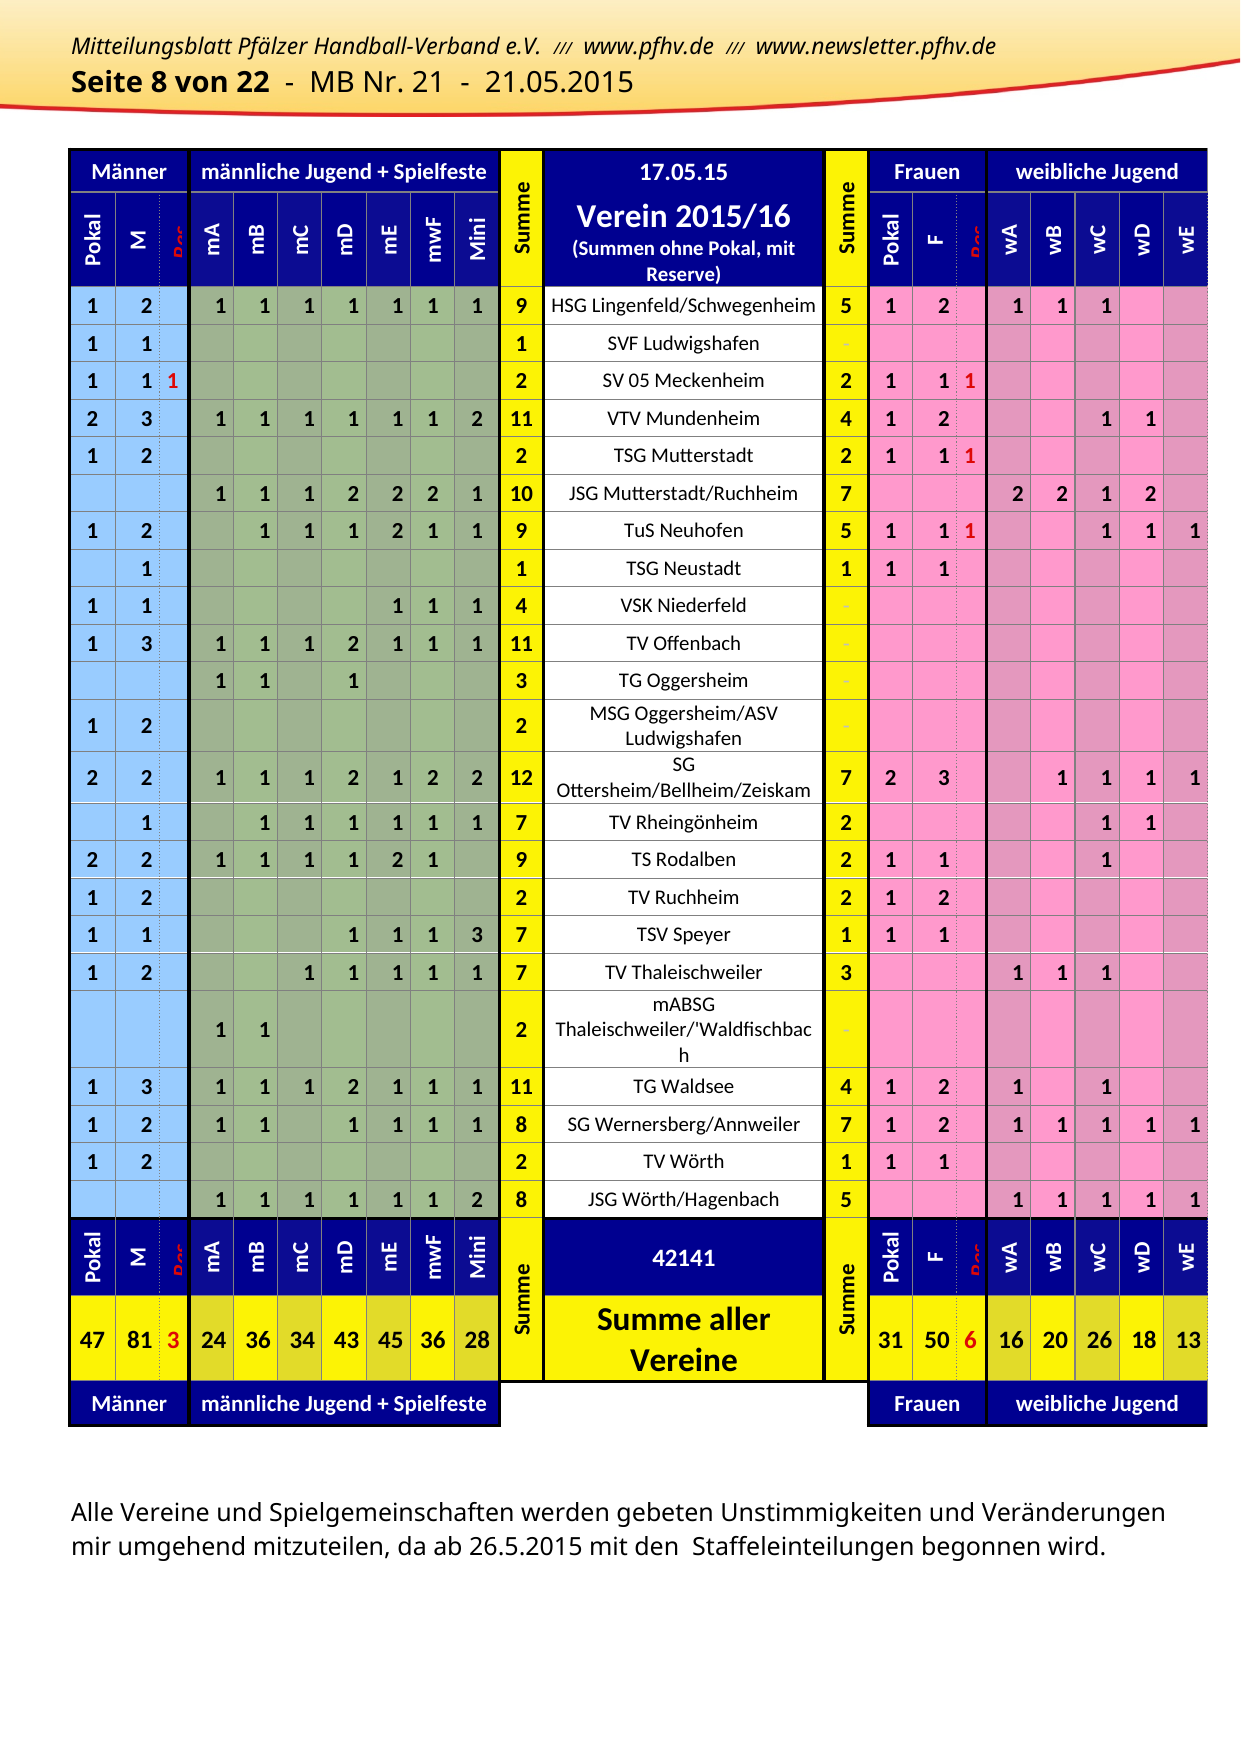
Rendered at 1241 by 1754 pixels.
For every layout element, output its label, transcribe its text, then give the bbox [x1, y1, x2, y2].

table_cell 1 [913, 916, 957, 952]
table_cell 1 [367, 1181, 410, 1217]
table_cell [234, 325, 277, 361]
table_cell [411, 700, 454, 751]
table_cell Res. [159, 1220, 187, 1295]
table_cell [957, 1068, 985, 1105]
table_cell SV 05 Meckenheim [545, 362, 822, 399]
table_cell 1 [278, 841, 321, 877]
table_cell 1 [234, 512, 277, 549]
table_cell [913, 954, 957, 990]
table_cell [455, 325, 498, 361]
table_cell [191, 362, 233, 399]
table_cell 11 [501, 625, 542, 661]
table_cell Res. [957, 193, 985, 286]
table_cell [322, 700, 366, 751]
table_cell 1 [1031, 287, 1074, 324]
table_cell [870, 662, 912, 699]
table_cell [1076, 550, 1119, 586]
table_cell [913, 991, 957, 1067]
table_cell 2 [322, 752, 366, 802]
table_cell [957, 625, 985, 661]
table_cell [1164, 474, 1208, 511]
table_cell 1 [191, 1181, 233, 1217]
table_cell [1164, 1068, 1208, 1105]
table_cell [159, 662, 187, 699]
table_cell [1164, 954, 1208, 990]
table_cell [159, 916, 187, 952]
table_cell [1076, 625, 1119, 661]
table_cell SVF Ludwigshafen [545, 325, 822, 361]
table_cell [367, 1143, 410, 1180]
table_cell [234, 587, 277, 624]
table_cell [159, 400, 187, 436]
table_cell [411, 662, 454, 699]
table_cell 1 [1120, 804, 1163, 840]
table_cell 45 [367, 1296, 410, 1380]
table_cell [159, 700, 187, 751]
table_cell [957, 1106, 985, 1142]
table_cell [455, 841, 498, 877]
table_cell [191, 954, 233, 990]
table_cell [411, 437, 454, 474]
table_cell 1 [71, 437, 115, 474]
table_cell [1120, 287, 1163, 324]
table_cell [870, 954, 912, 990]
table_cell mC [278, 1220, 321, 1295]
table_cell 4 [826, 1068, 867, 1105]
table_cell [234, 954, 277, 990]
table_cell [159, 287, 187, 324]
table_cell 36 [411, 1296, 454, 1380]
table_cell [1076, 587, 1119, 624]
table_cell [411, 991, 454, 1067]
table_cell 2 [870, 752, 912, 802]
table_cell mD [322, 193, 366, 286]
table_cell 8 [501, 1181, 542, 1217]
table_cell 1 [322, 662, 366, 699]
table_cell [322, 437, 366, 474]
table_cell 1 [411, 1181, 454, 1217]
table_cell 7 [826, 475, 867, 511]
table_cell wE [1164, 193, 1208, 286]
table_cell - [826, 991, 867, 1067]
table_cell mB [234, 1220, 277, 1295]
table_cell 1 [116, 804, 159, 840]
table_cell [71, 991, 115, 1067]
table_cell 1 [411, 625, 454, 661]
table_cell 1 [191, 475, 233, 511]
table_cell 1 [913, 362, 957, 399]
table_cell [1076, 1143, 1119, 1180]
table_cell 1 [234, 1181, 277, 1217]
table_cell 1 [455, 954, 498, 990]
table_cell [1076, 879, 1119, 915]
table_cell TV Wörth [545, 1143, 822, 1180]
table_cell [367, 550, 410, 586]
table_cell 1 [367, 625, 410, 661]
table_cell 1 [71, 287, 115, 324]
table_cell TV Ruchheim [545, 879, 822, 915]
table_cell 2 [826, 804, 867, 840]
table_cell [870, 587, 912, 624]
table_cell männliche Jugend + Spielfeste [191, 1381, 498, 1424]
table_cell 1 [870, 287, 912, 324]
table_cell 2 [1120, 475, 1163, 511]
table_cell 2 [1031, 475, 1074, 511]
table_cell [957, 587, 985, 624]
table_cell 1 [367, 954, 410, 990]
table_header Frauen [870, 151, 985, 191]
table_cell 1 [870, 841, 912, 877]
table_cell 1 [1031, 954, 1074, 990]
table_cell 18 [1120, 1296, 1163, 1380]
table_cell 1 [913, 512, 957, 549]
table_cell [116, 662, 159, 699]
table_cell mC [278, 193, 321, 286]
table_cell wA [988, 1220, 1030, 1295]
table_cell 1 [71, 700, 115, 751]
table_cell [278, 362, 321, 399]
table_cell Verein 2015/16 (Summen ohne Pokal, mit Reserve) [545, 191, 822, 286]
table_cell [957, 879, 985, 915]
table_cell [824, 1383, 867, 1424]
table_cell [1031, 550, 1074, 586]
table_cell [988, 700, 1030, 751]
table_cell Mini [455, 193, 498, 286]
table_cell 1 [278, 475, 321, 511]
table_cell 1 [411, 512, 454, 549]
table_cell 1 [1076, 1068, 1119, 1105]
table_cell 1 [116, 916, 159, 952]
table_cell [234, 879, 277, 915]
table_cell [988, 512, 1030, 549]
table_cell [1120, 954, 1163, 990]
table_header 17.05.15 [545, 151, 822, 191]
table_cell 4 [501, 587, 542, 624]
table_cell 1 [870, 400, 912, 436]
table_cell 2 [322, 1068, 366, 1105]
table_cell [278, 587, 321, 624]
table_cell [913, 804, 957, 840]
table_cell [159, 325, 187, 361]
table_cell [1120, 916, 1163, 952]
table_cell 1 [234, 662, 277, 699]
table_cell [234, 1143, 277, 1180]
table_cell mA [191, 193, 233, 286]
table_cell [159, 550, 187, 586]
table_cell 2 [116, 437, 159, 474]
table_cell 1 [1120, 400, 1163, 436]
table_cell [1164, 324, 1208, 361]
table_cell 2 [826, 841, 867, 877]
table_cell 1 [1076, 752, 1119, 802]
table_cell 1 [455, 475, 498, 511]
table_cell 1 [411, 287, 454, 324]
table_cell 1 [322, 841, 366, 877]
table_cell [957, 752, 985, 802]
table_cell 1 [322, 1181, 366, 1217]
table_cell [988, 362, 1030, 399]
table_cell [913, 625, 957, 661]
table_cell 2 [913, 1068, 957, 1105]
table_cell 2 [116, 954, 159, 990]
table_cell [411, 550, 454, 586]
table_cell [411, 362, 454, 399]
table_cell [455, 700, 498, 751]
table_cell Pokal [870, 193, 912, 286]
table_cell Männer [71, 1381, 187, 1424]
table_cell Summe [501, 1218, 542, 1380]
table_cell 16 [988, 1296, 1030, 1380]
table_cell [234, 916, 277, 952]
table_cell 1 [1076, 512, 1119, 549]
table_cell 42141 [545, 1220, 822, 1295]
table_cell Summe aller Vereine [545, 1296, 822, 1380]
table_cell 1 [455, 512, 498, 549]
table_cell [159, 1143, 187, 1180]
table_cell 1 [234, 1068, 277, 1105]
table_cell 2 [322, 625, 366, 661]
table_cell [159, 1106, 187, 1142]
table_cell [988, 991, 1030, 1067]
table_cell [1164, 840, 1208, 877]
table_cell [1031, 437, 1074, 474]
table_cell 1 [234, 287, 277, 324]
table_cell [191, 1143, 233, 1180]
table_cell 3 [913, 752, 957, 802]
table_cell 1 [278, 287, 321, 324]
table_cell 2 [322, 475, 366, 511]
table_cell [1164, 804, 1208, 840]
table_cell 2 [116, 700, 159, 751]
table_cell 1 [191, 841, 233, 877]
table_cell 1 [870, 362, 912, 399]
table_cell - [826, 625, 867, 661]
table_cell [1164, 1143, 1208, 1180]
table_cell 2 [455, 752, 498, 802]
table_cell [191, 700, 233, 751]
table_cell 1 [116, 550, 159, 586]
table_cell [957, 550, 985, 586]
table_cell 2 [116, 1106, 159, 1142]
table_cell 2 [116, 287, 159, 324]
table_cell [159, 841, 187, 877]
table_cell 1 [322, 916, 366, 952]
table_cell [455, 991, 498, 1067]
table_cell 1 [367, 1068, 410, 1105]
table_cell JSG Wörth/Hagenbach [545, 1181, 822, 1217]
table_cell [455, 550, 498, 586]
table_cell [278, 916, 321, 952]
table_cell [322, 587, 366, 624]
table_cell [159, 752, 187, 802]
table_cell [191, 437, 233, 474]
table_cell 2 [826, 362, 867, 399]
table_cell mwF [411, 193, 454, 286]
table_cell 2 [367, 512, 410, 549]
table_cell wA [988, 193, 1030, 286]
table_cell 1 [501, 325, 542, 361]
table_cell 1 [322, 512, 366, 549]
table_cell [913, 475, 957, 511]
table_cell 36 [234, 1296, 277, 1380]
table_cell 2 [116, 841, 159, 877]
table_cell 1 [1120, 512, 1163, 549]
table_cell [159, 954, 187, 990]
table_cell [278, 879, 321, 915]
table_cell [367, 437, 410, 474]
table_cell [1031, 916, 1074, 952]
table_cell - [826, 662, 867, 699]
table_cell 1 [191, 1068, 233, 1105]
table_cell [1031, 625, 1074, 661]
table_cell 1 [1164, 1105, 1208, 1142]
table_cell 3 [116, 400, 159, 436]
table_cell [957, 662, 985, 699]
table_cell Pokal [71, 1220, 115, 1295]
table_cell 11 [501, 1068, 542, 1105]
table_cell [234, 700, 277, 751]
table_cell HSG Lingenfeld/Schwegenheim [545, 287, 822, 324]
table_cell [870, 804, 912, 840]
table_cell 1 [913, 437, 957, 474]
table_cell [278, 550, 321, 586]
table_cell [988, 662, 1030, 699]
table_cell 1 [988, 287, 1030, 324]
table_cell [367, 362, 410, 399]
table_cell [1076, 362, 1119, 399]
table_cell 1 [234, 841, 277, 877]
table_cell [1031, 841, 1074, 877]
table_cell [988, 437, 1030, 474]
table_cell TG Oggersheim [545, 662, 822, 699]
table_cell [322, 325, 366, 361]
table_cell 3 [159, 1296, 187, 1380]
table_cell 1 [278, 954, 321, 990]
table_cell 2 [71, 400, 115, 436]
table_cell [278, 662, 321, 699]
table_cell [411, 1143, 454, 1180]
table_cell 1 [367, 400, 410, 436]
table_cell 2 [116, 752, 159, 802]
table_cell wB [1031, 1220, 1074, 1295]
table_cell 12 [501, 752, 542, 802]
table_cell [322, 362, 366, 399]
table_cell JSG Mutterstadt/Ruchheim [545, 475, 822, 511]
table_cell 1 [1031, 1106, 1074, 1142]
table_cell 34 [278, 1296, 321, 1380]
table_cell 1 [322, 954, 366, 990]
table_cell TuS Neuhofen [545, 512, 822, 549]
table_cell [1164, 699, 1208, 751]
table_cell [234, 437, 277, 474]
table_cell 1 [870, 1106, 912, 1142]
picture [0, 0, 1241, 117]
table_cell 1 [322, 287, 366, 324]
table_cell 1 [234, 1106, 277, 1142]
table_cell TSV Speyer [545, 916, 822, 952]
table_header Summe [826, 151, 867, 286]
table_cell [1164, 915, 1208, 952]
table_cell 1 [1164, 1180, 1208, 1217]
table_cell 4 [826, 400, 867, 436]
table_cell [1164, 990, 1208, 1067]
table_cell 1 [1120, 1181, 1163, 1217]
table_cell [870, 1181, 912, 1217]
table_cell [1031, 991, 1074, 1067]
table_cell [159, 1181, 187, 1217]
table_cell [957, 804, 985, 840]
table_cell [367, 879, 410, 915]
table_cell [71, 662, 115, 699]
table_cell [1031, 700, 1074, 751]
table_cell 1 [191, 991, 233, 1067]
table_cell [71, 550, 115, 586]
table_cell 20 [1031, 1296, 1074, 1380]
table_cell TG Waldsee [545, 1068, 822, 1105]
table_cell 7 [826, 1106, 867, 1142]
table_cell 1 [1076, 841, 1119, 877]
table_cell [957, 916, 985, 952]
table_cell 1 [278, 1068, 321, 1105]
table_cell 1 [870, 437, 912, 474]
table_cell [71, 804, 115, 840]
table_cell 1 [71, 916, 115, 952]
table_cell weibliche Jugend [988, 1381, 1207, 1424]
table_cell 2 [116, 879, 159, 915]
table_cell 2 [367, 841, 410, 877]
table_cell 1 [913, 841, 957, 877]
table_cell 7 [501, 954, 542, 990]
table_cell [988, 587, 1030, 624]
table_cell Mini [455, 1220, 498, 1295]
table_cell 1 [191, 752, 233, 802]
table_cell [1120, 550, 1163, 586]
table_cell [1120, 662, 1163, 699]
table_cell 2 [913, 1106, 957, 1142]
table_cell 2 [455, 400, 498, 436]
table_cell [116, 1181, 159, 1217]
table_cell 1 [870, 550, 912, 586]
table_cell [278, 1143, 321, 1180]
table_cell [278, 1106, 321, 1142]
table_cell 1 [1031, 752, 1074, 802]
table_cell [1120, 587, 1163, 624]
table_cell [191, 879, 233, 915]
table_cell [1031, 512, 1074, 549]
table_cell 9 [501, 287, 542, 324]
table_cell 1 [116, 325, 159, 361]
table_cell [1164, 361, 1208, 399]
table_cell TV Thaleischweiler [545, 954, 822, 990]
table_cell 1 [71, 625, 115, 661]
table_cell [1031, 662, 1074, 699]
table_cell mABSG Thaleischweiler/'Waldfischbach [545, 991, 822, 1067]
table_cell Pokal [870, 1220, 912, 1295]
table_cell [988, 804, 1030, 840]
table_cell [1120, 362, 1163, 399]
table_cell F [913, 193, 957, 286]
table_cell [988, 752, 1030, 802]
table_cell [988, 841, 1030, 877]
table_cell [957, 841, 985, 877]
table_cell 6 [957, 1296, 985, 1380]
table_cell [71, 475, 115, 511]
table_cell 1 [322, 400, 366, 436]
table_cell 2 [913, 400, 957, 436]
table_cell 1 [870, 1068, 912, 1105]
table_cell [1031, 879, 1074, 915]
table_cell [913, 662, 957, 699]
table_cell [191, 512, 233, 549]
table_cell 7 [501, 916, 542, 952]
table_cell 2 [501, 1143, 542, 1180]
table_cell 10 [501, 475, 542, 511]
table_cell [322, 1143, 366, 1180]
table_cell [159, 437, 187, 474]
table_cell [411, 325, 454, 361]
table_cell Res. [159, 193, 187, 286]
table_cell [870, 325, 912, 361]
table_cell [501, 1383, 543, 1424]
table_cell 5 [826, 512, 867, 549]
table_cell 3 [116, 625, 159, 661]
table_cell 47 [71, 1296, 115, 1380]
table_cell 1 [1031, 1181, 1074, 1217]
table_cell [1164, 436, 1208, 474]
table_cell 2 [411, 475, 454, 511]
table_cell 2 [116, 1143, 159, 1180]
table_cell [159, 879, 187, 915]
table_cell [1031, 400, 1074, 436]
table_cell wD [1120, 1220, 1163, 1295]
table_cell 5 [826, 1181, 867, 1217]
table_cell 1 [71, 587, 115, 624]
table_cell Pokal [71, 193, 115, 286]
table_cell [1120, 1068, 1163, 1105]
table_cell 1 [411, 1106, 454, 1142]
table_cell [367, 325, 410, 361]
table_cell [957, 325, 985, 361]
table_cell [913, 700, 957, 751]
table_cell [1076, 916, 1119, 952]
table_cell 24 [191, 1296, 233, 1380]
table_cell 2 [501, 362, 542, 399]
table_cell 1 [71, 879, 115, 915]
table_cell [159, 991, 187, 1067]
table_cell Summe [826, 1218, 867, 1380]
table_cell TSG Mutterstadt [545, 437, 822, 474]
table_cell [957, 700, 985, 751]
table_cell 1 [870, 916, 912, 952]
table_cell 2 [826, 879, 867, 915]
table_cell 1 [71, 1106, 115, 1142]
table_cell 1 [988, 1106, 1030, 1142]
table_cell 8 [501, 1106, 542, 1142]
table_cell 1 [1076, 1181, 1119, 1217]
table_cell 50 [913, 1296, 957, 1380]
table_cell 1 [159, 362, 187, 399]
table_cell [1076, 991, 1119, 1067]
table_cell [988, 916, 1030, 952]
table_cell 1 [988, 1068, 1030, 1105]
table_cell 1 [411, 841, 454, 877]
table_cell [957, 287, 985, 324]
table_cell [1120, 437, 1163, 474]
table_cell [957, 475, 985, 511]
table_cell 1 [957, 437, 985, 474]
table_cell [988, 1143, 1030, 1180]
table_cell [913, 1181, 957, 1217]
table_cell 1 [116, 362, 159, 399]
table_cell 1 [870, 512, 912, 549]
table_cell 1 [411, 954, 454, 990]
table_cell 1 [71, 512, 115, 549]
table_cell [322, 879, 366, 915]
table_cell wC [1076, 193, 1119, 286]
table_cell [1164, 661, 1208, 699]
table_cell [1120, 700, 1163, 751]
table_cell 1 [191, 1106, 233, 1142]
table_cell [870, 625, 912, 661]
table_cell 1 [455, 1106, 498, 1142]
table_cell 1 [234, 804, 277, 840]
table_cell TSG Neustadt [545, 550, 822, 586]
table_cell M [116, 1220, 159, 1295]
table_cell SG Wernersberg/Annweiler [545, 1106, 822, 1142]
table_cell [234, 550, 277, 586]
table_cell 1 [455, 287, 498, 324]
table_cell 1 [455, 625, 498, 661]
table_cell 2 [501, 991, 542, 1067]
table_cell 1 [191, 625, 233, 661]
table_cell - [826, 587, 867, 624]
table_cell [367, 662, 410, 699]
table_cell 1 [367, 287, 410, 324]
table_cell [1120, 841, 1163, 877]
table_cell [870, 475, 912, 511]
table_cell 1 [1164, 752, 1208, 802]
table_cell 1 [367, 587, 410, 624]
table_cell 1 [191, 662, 233, 699]
table_cell 1 [1076, 1106, 1119, 1142]
table_cell VTV Mundenheim [545, 400, 822, 436]
table_cell 1 [455, 587, 498, 624]
table_cell 1 [367, 804, 410, 840]
table_cell 1 [411, 400, 454, 436]
table_cell 1 [957, 512, 985, 549]
table_cell 5 [826, 287, 867, 324]
table_cell TS Rodalben [545, 841, 822, 877]
table_cell 1 [71, 1068, 115, 1105]
table_cell [159, 804, 187, 840]
table_cell [159, 625, 187, 661]
table_cell 1 [501, 550, 542, 586]
table_cell [234, 362, 277, 399]
table_cell 3 [501, 662, 542, 699]
table_cell [1164, 879, 1208, 915]
table_cell [191, 550, 233, 586]
table_cell 2 [913, 879, 957, 915]
table_cell 1 [367, 916, 410, 952]
table_cell [1164, 624, 1208, 661]
table_cell wB [1031, 193, 1074, 286]
table_cell [278, 437, 321, 474]
table_cell 1 [957, 362, 985, 399]
table_cell [1120, 879, 1163, 915]
table_cell 1 [1076, 475, 1119, 511]
table_cell [1031, 325, 1074, 361]
table_cell 1 [278, 512, 321, 549]
table_cell wD [1120, 193, 1163, 286]
table_cell [870, 991, 912, 1067]
table_cell 2 [988, 475, 1030, 511]
table_cell [278, 700, 321, 751]
table_cell Frauen [870, 1381, 985, 1424]
table_cell mA [191, 1220, 233, 1295]
table_cell 7 [826, 752, 867, 802]
table_cell 11 [501, 400, 542, 436]
table_cell [957, 1181, 985, 1217]
table_header Männer [71, 151, 187, 191]
table_cell 2 [826, 437, 867, 474]
table_cell 9 [501, 841, 542, 877]
table_cell [1164, 549, 1208, 586]
table_cell MSG Oggersheim/ASV Ludwigshafen [545, 700, 822, 751]
table_cell [1120, 325, 1163, 361]
table_cell 3 [116, 1068, 159, 1105]
table_cell mD [322, 1220, 366, 1295]
table_cell 1 [234, 752, 277, 802]
table_cell [322, 991, 366, 1067]
table_cell 13 [1164, 1296, 1208, 1380]
table_cell 1 [913, 1143, 957, 1180]
table_cell [367, 991, 410, 1067]
table_cell 1 [411, 587, 454, 624]
table_cell 9 [501, 512, 542, 549]
table_cell [159, 587, 187, 624]
table_cell M [116, 193, 159, 286]
table_cell 1 [71, 325, 115, 361]
table_cell 1 [870, 1143, 912, 1180]
table_cell [411, 879, 454, 915]
table_cell [988, 879, 1030, 915]
table_cell - [826, 700, 867, 751]
table_cell 1 [1164, 511, 1208, 549]
table_cell 3 [826, 954, 867, 990]
table_cell [1164, 586, 1208, 624]
table_cell [455, 437, 498, 474]
table_cell 1 [278, 752, 321, 802]
table_cell 2 [411, 752, 454, 802]
table_cell 1 [278, 625, 321, 661]
table_cell 1 [870, 879, 912, 915]
table_cell 1 [1076, 804, 1119, 840]
table_cell [191, 916, 233, 952]
table_cell SG Ottersheim/Bellheim/Zeiskam [545, 752, 822, 802]
table_cell [1164, 399, 1208, 436]
table_cell [988, 625, 1030, 661]
table_cell [455, 1143, 498, 1180]
table_cell wC [1076, 1220, 1119, 1295]
table_cell TV Rheingönheim [545, 804, 822, 840]
table_cell mE [367, 1220, 410, 1295]
table_cell [1076, 662, 1119, 699]
table_cell 2 [116, 512, 159, 549]
table_cell mB [234, 193, 277, 286]
table_cell 1 [411, 916, 454, 952]
table_cell 1 [116, 587, 159, 624]
table_cell [1120, 991, 1163, 1067]
table_cell [1164, 286, 1208, 324]
table_header Summe [501, 151, 542, 286]
table_cell [913, 587, 957, 624]
table_cell 1 [367, 1106, 410, 1142]
table_cell [367, 700, 410, 751]
table_cell 1 [455, 1068, 498, 1105]
table_cell 26 [1076, 1296, 1119, 1380]
table_cell [543, 1383, 824, 1424]
table_cell [455, 362, 498, 399]
table_cell [1076, 325, 1119, 361]
table_cell [278, 991, 321, 1067]
table_cell 1 [455, 804, 498, 840]
table_cell 1 [1076, 287, 1119, 324]
table_cell 1 [71, 362, 115, 399]
table_cell F [913, 1220, 957, 1295]
table_cell 1 [826, 1143, 867, 1180]
table_cell TV Offenbach [545, 625, 822, 661]
table_cell 1 [411, 1068, 454, 1105]
table_cell 1 [278, 804, 321, 840]
table_cell 1 [988, 954, 1030, 990]
table_cell 1 [278, 1181, 321, 1217]
table_cell [1031, 362, 1074, 399]
table_cell 1 [234, 475, 277, 511]
table_cell mE [367, 193, 410, 286]
table_cell 1 [988, 1181, 1030, 1217]
table_cell [1031, 1068, 1074, 1105]
table_cell 1 [71, 1143, 115, 1180]
table_cell 1 [322, 804, 366, 840]
table_cell [159, 475, 187, 511]
table_cell [957, 1143, 985, 1180]
table_cell [1120, 1143, 1163, 1180]
table_cell 1 [411, 804, 454, 840]
table_cell VSK Niederfeld [545, 587, 822, 624]
table_cell [870, 700, 912, 751]
table_cell 1 [1076, 400, 1119, 436]
table_cell Res. [957, 1220, 985, 1295]
table_cell 1 [191, 400, 233, 436]
table_cell [191, 587, 233, 624]
table_cell 1 [913, 550, 957, 586]
table_cell 1 [1120, 1106, 1163, 1142]
table_cell [988, 400, 1030, 436]
table_cell - [826, 325, 867, 361]
table_cell 2 [501, 879, 542, 915]
table_cell [116, 475, 159, 511]
table_cell [455, 662, 498, 699]
table_cell 2 [501, 437, 542, 474]
table_cell [957, 954, 985, 990]
table_cell 2 [71, 752, 115, 802]
table_cell mwF [411, 1220, 454, 1295]
table_cell [1076, 700, 1119, 751]
table_cell [71, 1181, 115, 1217]
table_cell [191, 804, 233, 840]
table_cell 28 [455, 1296, 498, 1380]
table_header männliche Jugend + Spielfeste [191, 151, 498, 191]
table_cell 1 [826, 550, 867, 586]
table_cell 1 [234, 400, 277, 436]
table_cell [322, 550, 366, 586]
table_cell [1076, 437, 1119, 474]
table_cell 81 [116, 1296, 159, 1380]
table_cell 1 [1120, 752, 1163, 802]
table_cell wE [1164, 1220, 1208, 1295]
table_cell [1031, 1143, 1074, 1180]
table_cell 2 [71, 841, 115, 877]
table_cell 2 [501, 700, 542, 751]
table_cell 43 [322, 1296, 366, 1380]
table_cell 2 [367, 475, 410, 511]
table_cell 1 [191, 287, 233, 324]
table_cell 1 [234, 991, 277, 1067]
table_cell 1 [71, 954, 115, 990]
table_cell [1031, 587, 1074, 624]
table_cell [988, 325, 1030, 361]
table_cell [988, 550, 1030, 586]
table_cell 2 [455, 1181, 498, 1217]
table_cell [1120, 625, 1163, 661]
table_cell 1 [234, 625, 277, 661]
table_cell 1 [826, 916, 867, 952]
table_cell 7 [501, 804, 542, 840]
text Alle Vereine und Spielgemeinschaften werden gebeten Unstimmigkeiten und Veränderungen mir umgehend mitzuteilen, da ab 26.5.2015 mit den Staffeleinteilungen begonnen wird. [71, 1495, 1169, 1563]
table_cell [191, 325, 233, 361]
table_cell [159, 1068, 187, 1105]
table_cell [455, 879, 498, 915]
table_cell [278, 325, 321, 361]
table_cell 2 [913, 287, 957, 324]
table_cell [957, 400, 985, 436]
table_cell 3 [455, 916, 498, 952]
table_cell [913, 325, 957, 361]
table_cell [116, 991, 159, 1067]
table_cell 1 [278, 400, 321, 436]
table_cell 1 [1076, 954, 1119, 990]
table_cell [1031, 804, 1074, 840]
table_header weibliche Jugend [988, 151, 1207, 191]
table_cell 31 [870, 1296, 912, 1380]
table_cell [957, 991, 985, 1067]
table_cell 1 [367, 752, 410, 802]
table_cell [159, 512, 187, 549]
table_cell 1 [322, 1106, 366, 1142]
